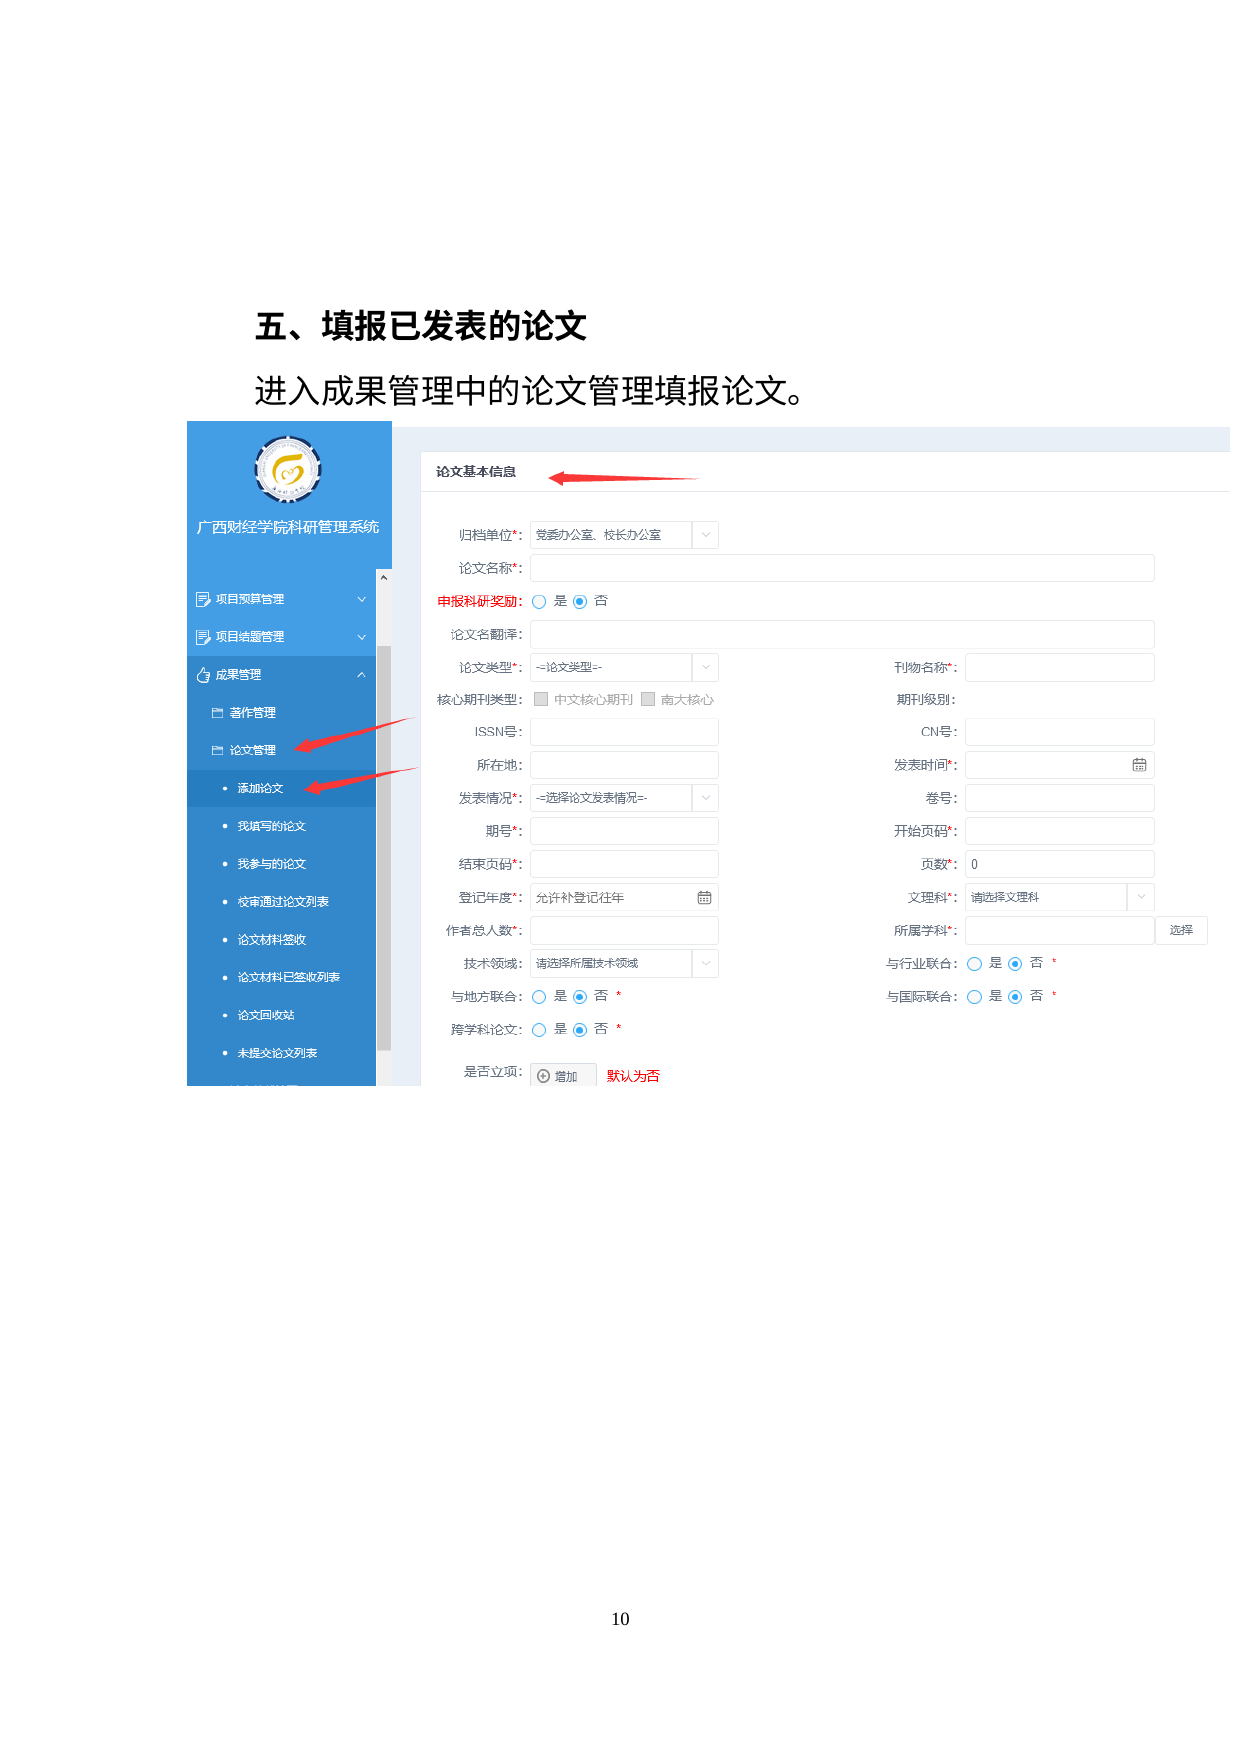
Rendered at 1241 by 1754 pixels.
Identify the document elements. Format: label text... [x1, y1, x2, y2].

picture [187, 421, 1230, 1086]
text 进入成果管理中的论文管理填报论文。 [187, 357, 1053, 421]
text 五、填报已发表的论文 [187, 292, 1053, 357]
